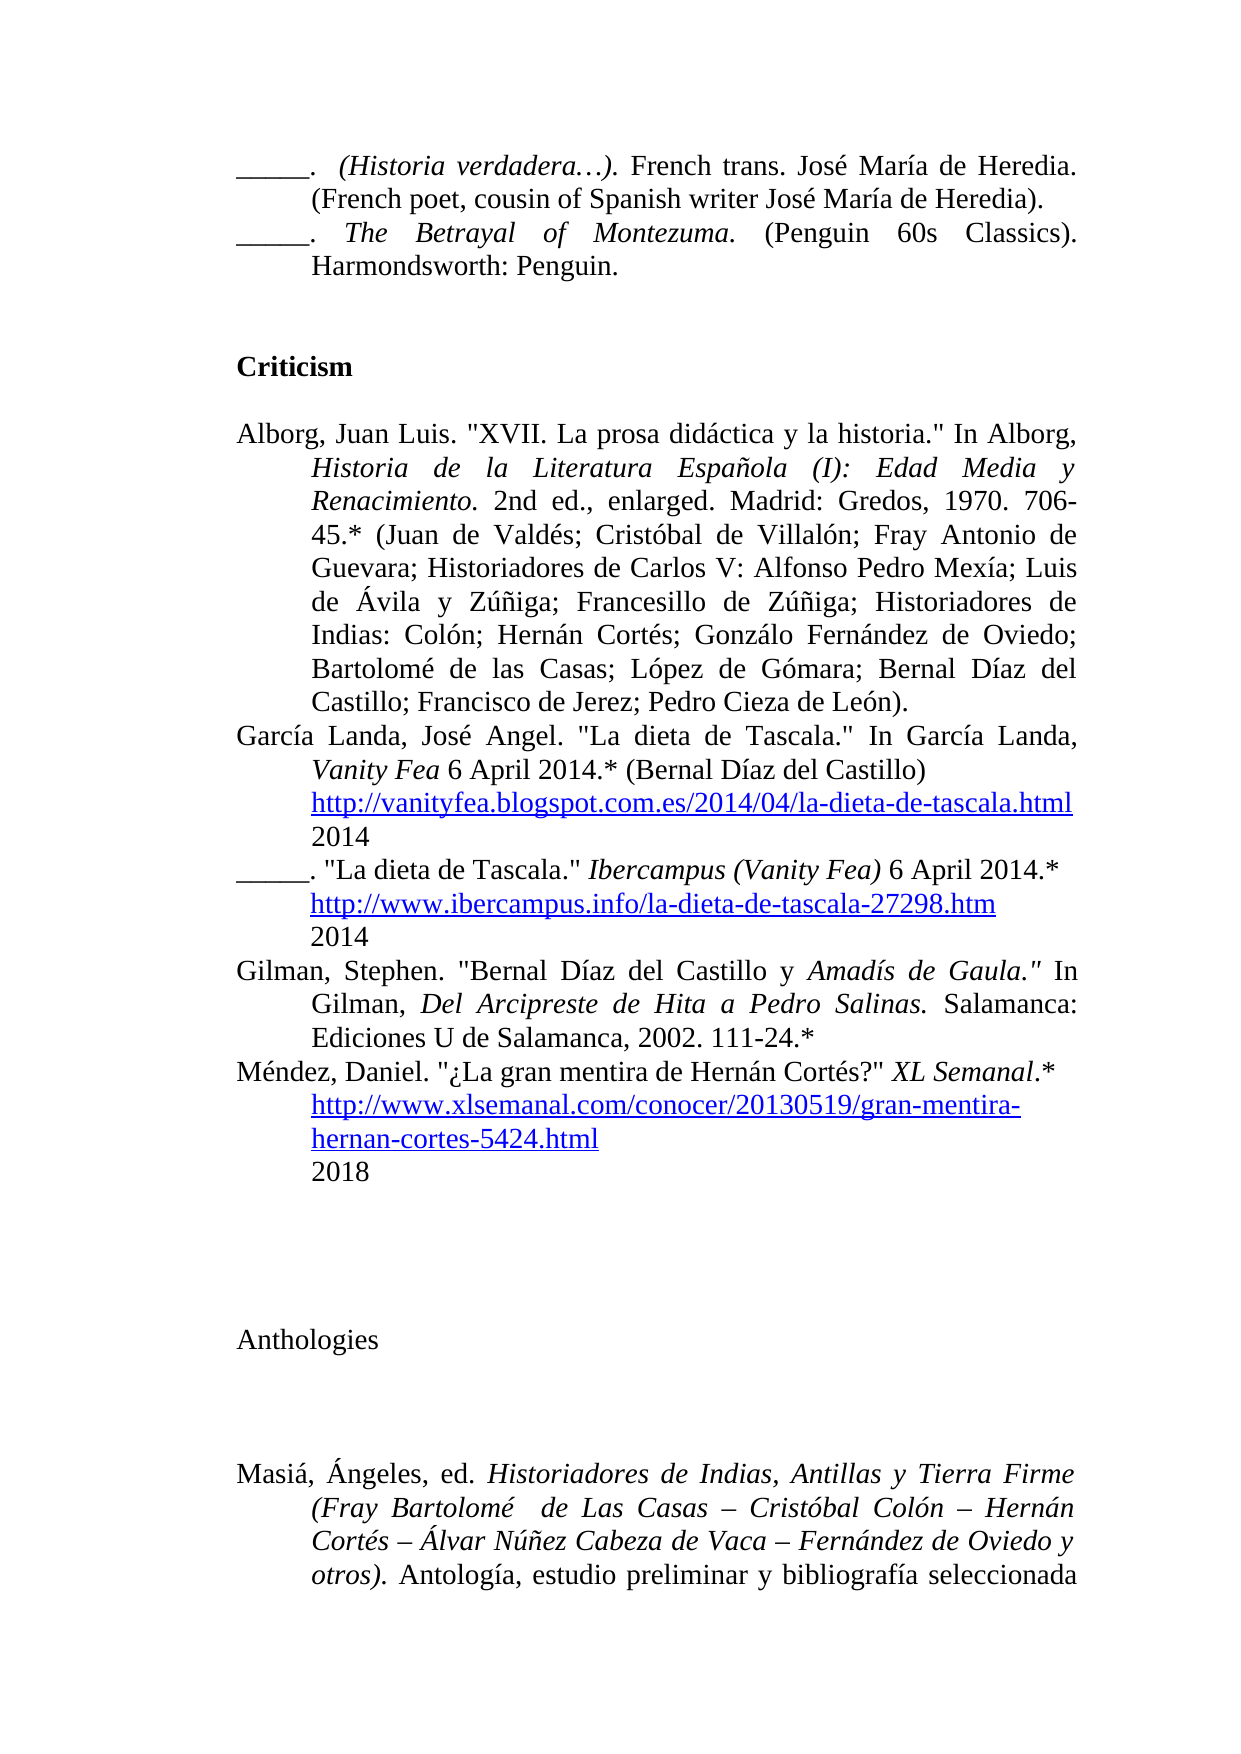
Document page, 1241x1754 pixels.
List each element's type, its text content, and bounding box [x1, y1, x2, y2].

text Gilman, Stephen. "Bernal Díaz del Castillo y Amadís de Gaula." In Gilman, Del Arcipreste de Hita a Pedro Salinas. Salamanca: Ediciones U de Salamanca, 2002. 111-24.* [236, 953, 1078, 1054]
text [236, 1456, 1078, 1590]
text http://www.xlsemanal.com/conocer/20130519/gran-mentira-hernan-cortes-5424.html [236, 1087, 1078, 1154]
text Criticism [236, 349, 1078, 382]
text 2018 [236, 1154, 1078, 1188]
text 2014 [310, 919, 1078, 953]
text http://www.ibercampus.info/la-dieta-de-tascala-27298.htm [310, 886, 1078, 919]
text _____. (Historia verdadera…). French trans. José María de Heredia. (French poet, cousin of Spanish writer José María de Heredia). [236, 148, 1078, 215]
text García Landa, José Angel. "La dieta de Tascala." In García Landa, Vanity Fea 6 April 2014.* (Bernal Díaz del Castillo) [236, 718, 1078, 785]
text Alborg, Juan Luis. "XVII. La prosa didáctica y la historia." In Alborg, Historia de la Literatura Española (I): Edad Media y Renacimiento. 2nd ed., enlarged. Madrid: Gredos, 1970. 706-45.* (Juan de Valdés; Cristóbal de Villalón; Fray Antonio de Guevara; Historiadores de Carlos V: Alfonso Pedro Mexía; Luis de Ávila y Zúñiga; Francesillo de Zúñiga; Historiadores de Indias: Colón; Hernán Cortés; Gonzálo Fernández de Oviedo; Bartolomé de las Casas; López de Gómara; Bernal Díaz del Castillo; Francisco de Jerez; Pedro Cieza de León). [236, 416, 1078, 718]
text Anthologies [236, 1322, 1078, 1356]
text http://vanityfea.blogspot.com.es/2014/04/la-dieta-de-tascala.html [236, 785, 1078, 819]
text _____. "La dieta de Tascala." Ibercampus (Vanity Fea) 6 April 2014.* [236, 852, 1078, 886]
text _____. The Betrayal of Montezuma. (Penguin 60s Classics). Harmondsworth: Penguin. [236, 215, 1078, 282]
text 2014 [236, 819, 1078, 852]
text Méndez, Daniel. "¿La gran mentira de Hernán Cortés?" XL Semanal.* [236, 1054, 1078, 1087]
